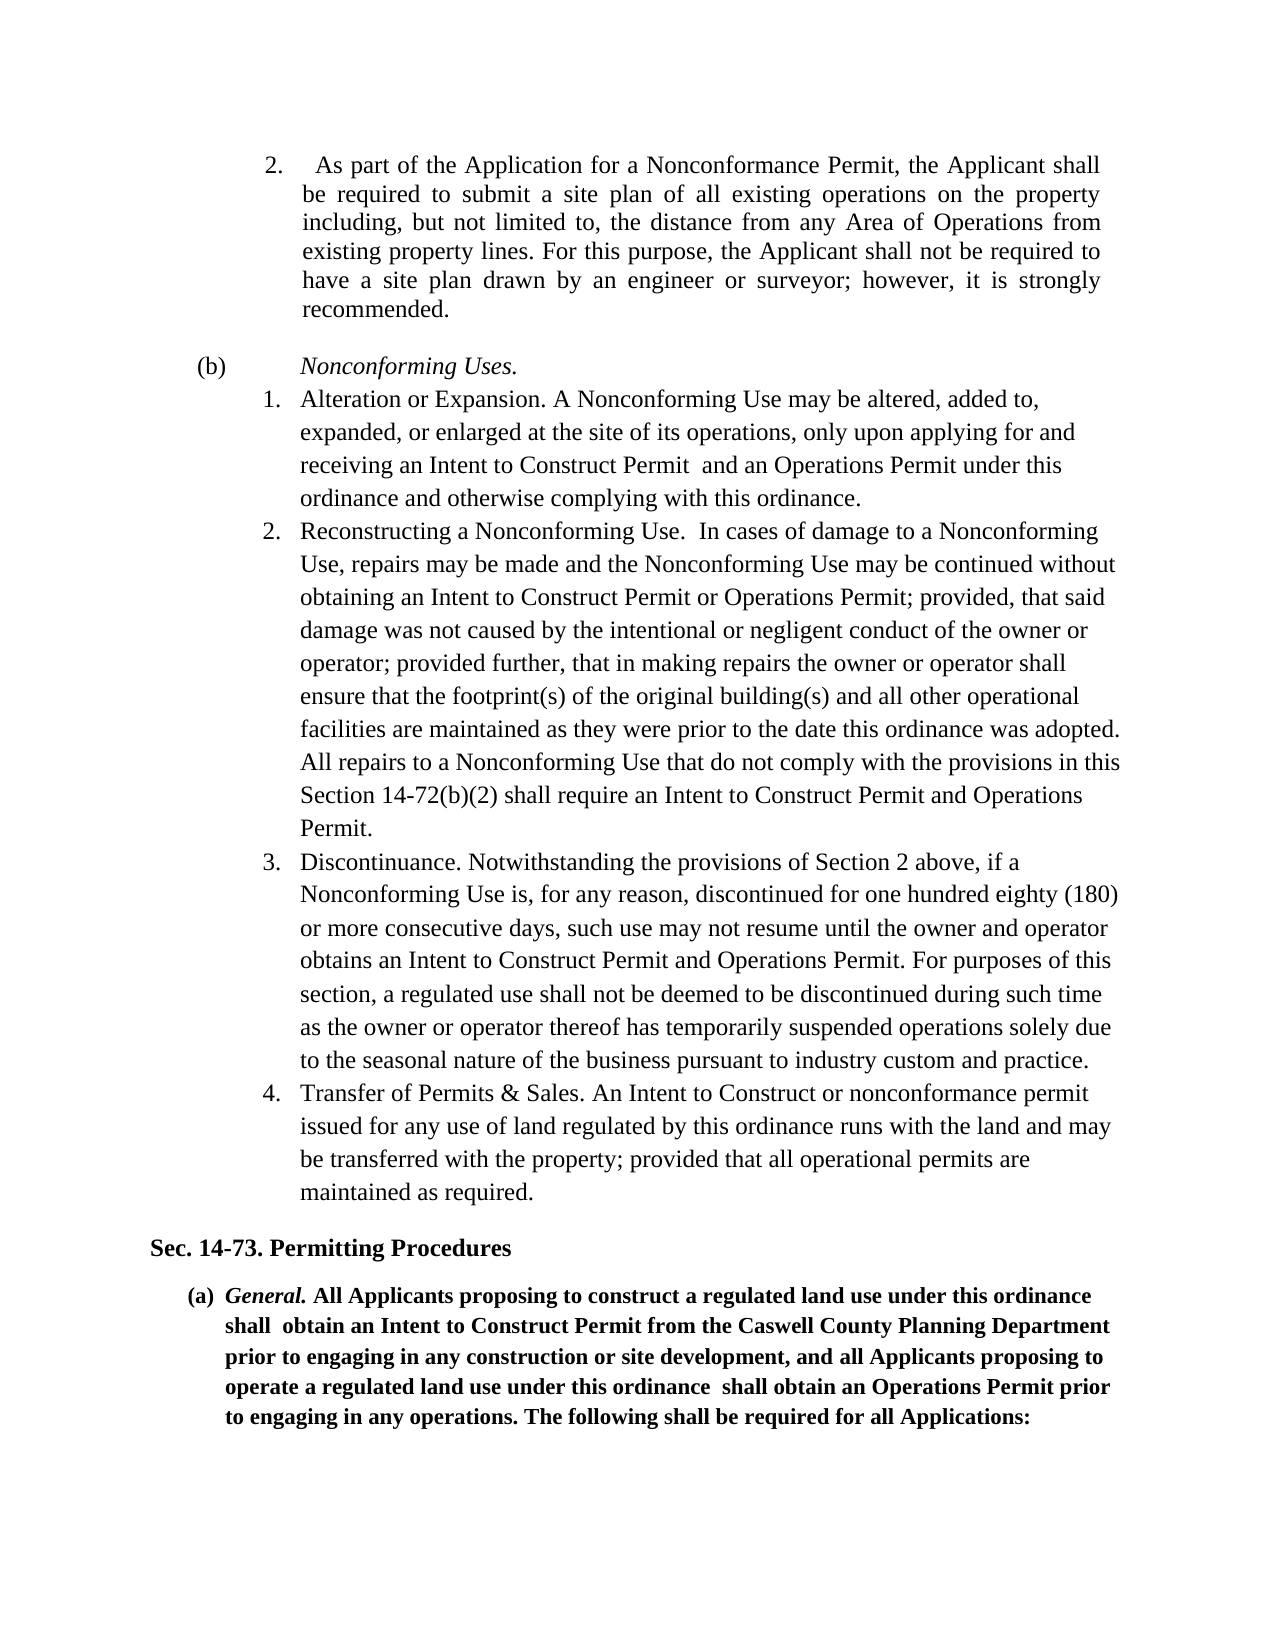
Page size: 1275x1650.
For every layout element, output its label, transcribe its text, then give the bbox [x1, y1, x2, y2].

list Discontinuance. Notwithstanding the provisions of Section 2 above, if a Nonconforming Use is, for any reason, discontinued for one hundred eighty (180) or more consecutive days, such use may not resume until the owner and operator obtains an Intent to Construct Permit and Operations Permit. For purposes of this section, a regulated use shall not be deemed to be discontinued during such time as the owner or operator thereof has temporarily suspended operations solely due to the seasonal nature of the business pursuant to industry custom and practice. [262, 847, 1125, 1073]
text Sec. 14-73. Permitting Procedures [150, 1233, 1067, 1261]
list Reconstructing a Nonconforming Use. In cases of damage to a Nonconforming Use, repairs may be made and the Nonconforming Use may be continued without obtaining an Intent to Construct Permit or Operations Permit; provided, that said damage was not caused by the intentional or negligent conduct of the owner or operator; provided further, that in making repairs the owner or operator shall ensure that the footprint(s) of the original building(s) and all other operational facilities are maintained as they were prior to the date this ordinance was adopted. All repairs to a Nonconforming Use that do not comply with the provisions in this Section 14-72(b)(2) shall require an Intent to Construct Permit and Operations Permit. [262, 516, 1125, 842]
text 2. As part of the Application for a Nonconformance Permit, the Applicant shall be required to submit a site plan of all existing operations on the property including, but not limited to, the distance from any Area of Operations from existing property lines. For this purpose, the Applicant shall not be required to have a site plan drawn by an engineer or surveyor; however, it is strongly recommended. [264, 150, 1102, 322]
list Alteration or Expansion. A Nonconforming Use may be altered, added to, expanded, or enlarged at the site of its operations, only upon applying for and receiving an Intent to Construct Permit and an Operations Permit under this ordinance and otherwise complying with this ordinance. [262, 384, 1125, 512]
list Nonconforming Uses. [197, 351, 1125, 380]
list Transfer of Permits & Sales. An Intent to Construct or nonconformance permit issued for any use of land regulated by this ordinance runs with the land and may be transferred with the property; provided that all operational permits are maintained as required. [262, 1078, 1125, 1206]
subtitle General. All Applicants proposing to construct a regulated land use under this ordinance shall obtain an Intent to Construct Permit from the Caswell County Planning Department prior to engaging in any construction or site development, and all Applicants proposing to operate a regulated land use under this ordinance shall obtain an Operations Permit prior to engaging in any operations. The following shall be required for all Applications: [187, 1282, 1125, 1429]
